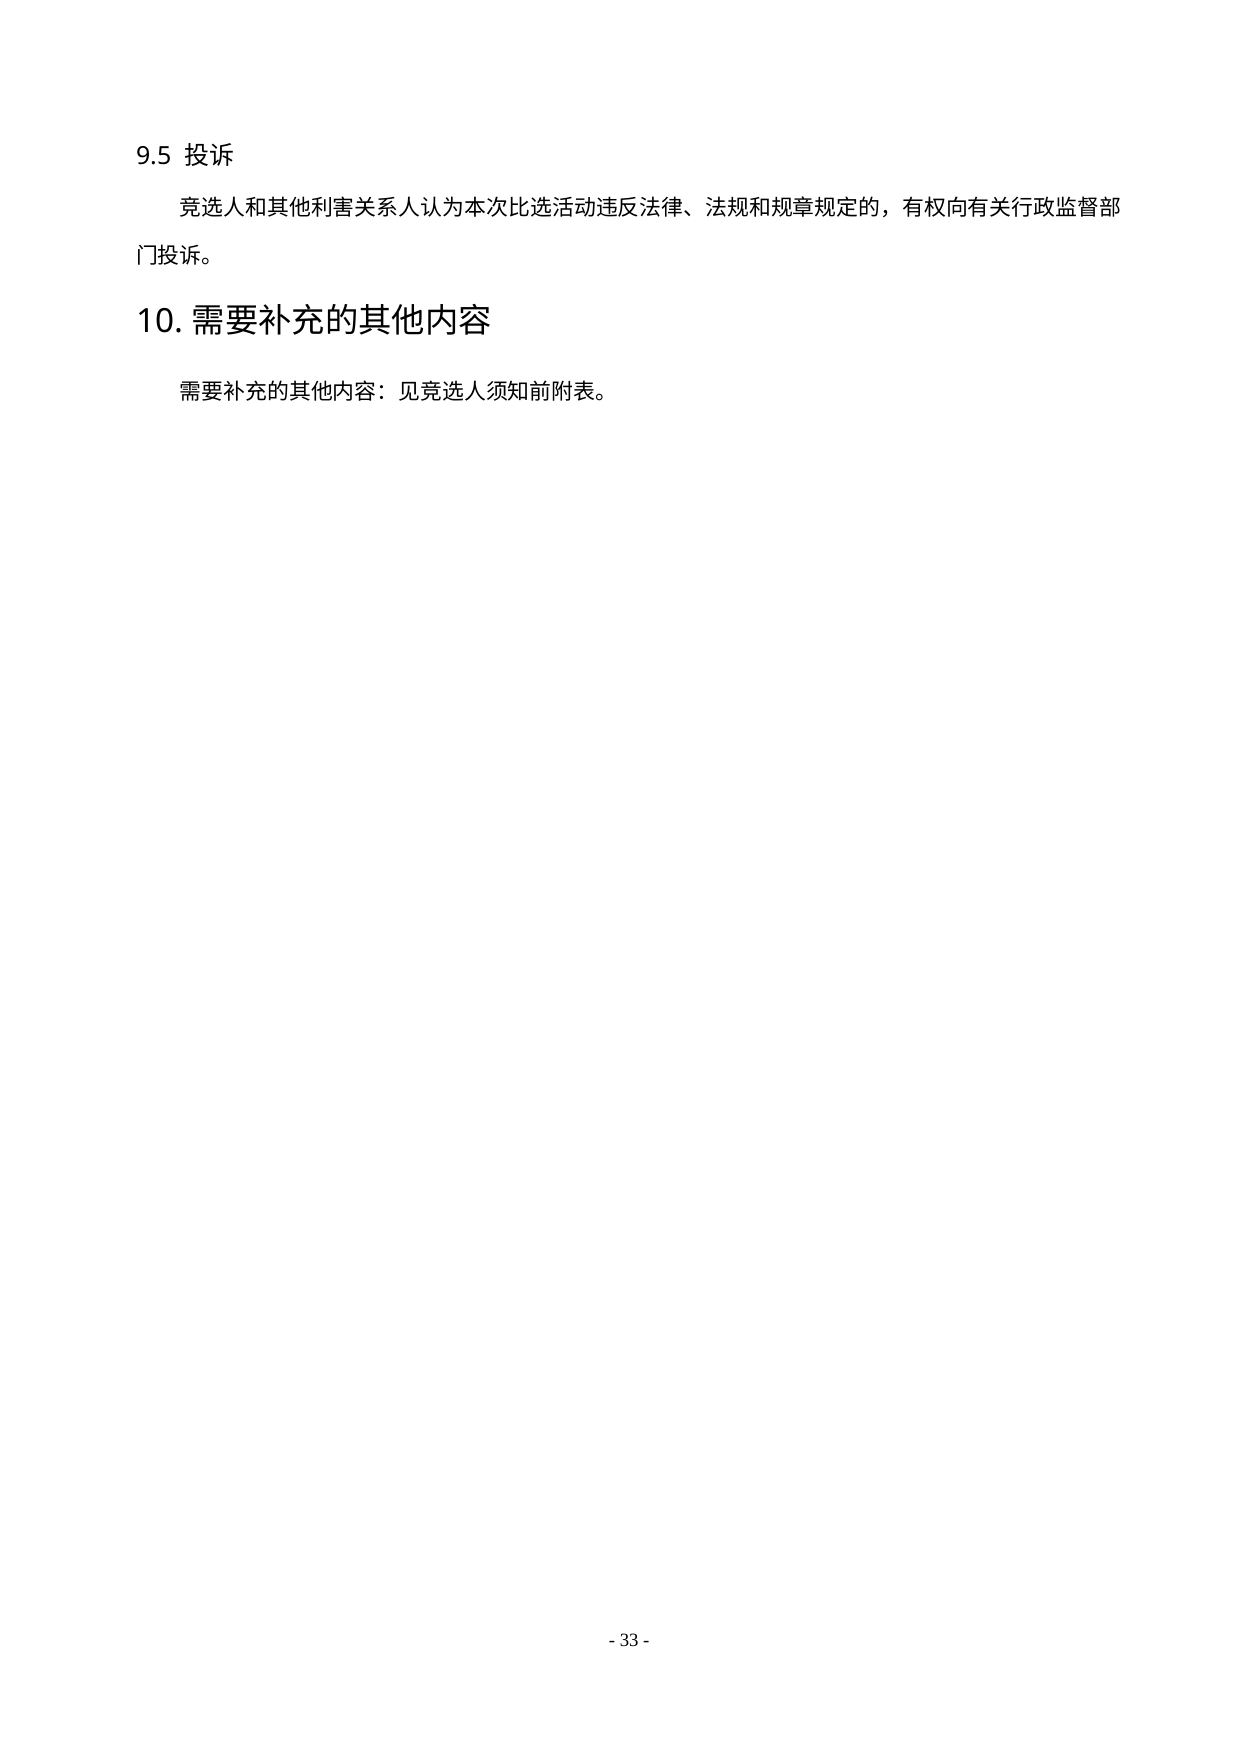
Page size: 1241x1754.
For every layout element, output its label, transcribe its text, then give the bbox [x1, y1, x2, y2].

subtitle 10. 需要补充的其他内容 [136, 285, 1122, 350]
text 竞选人和其他利害关系人认为本次比选活动违反法律、法规和规章规定的，有权向有关行政监督部门投诉。 [136, 190, 1122, 269]
subtitle 9.5 投诉 [136, 136, 1122, 172]
text 需要补充的其他内容：见竞选人须知前附表。 [136, 374, 1122, 406]
